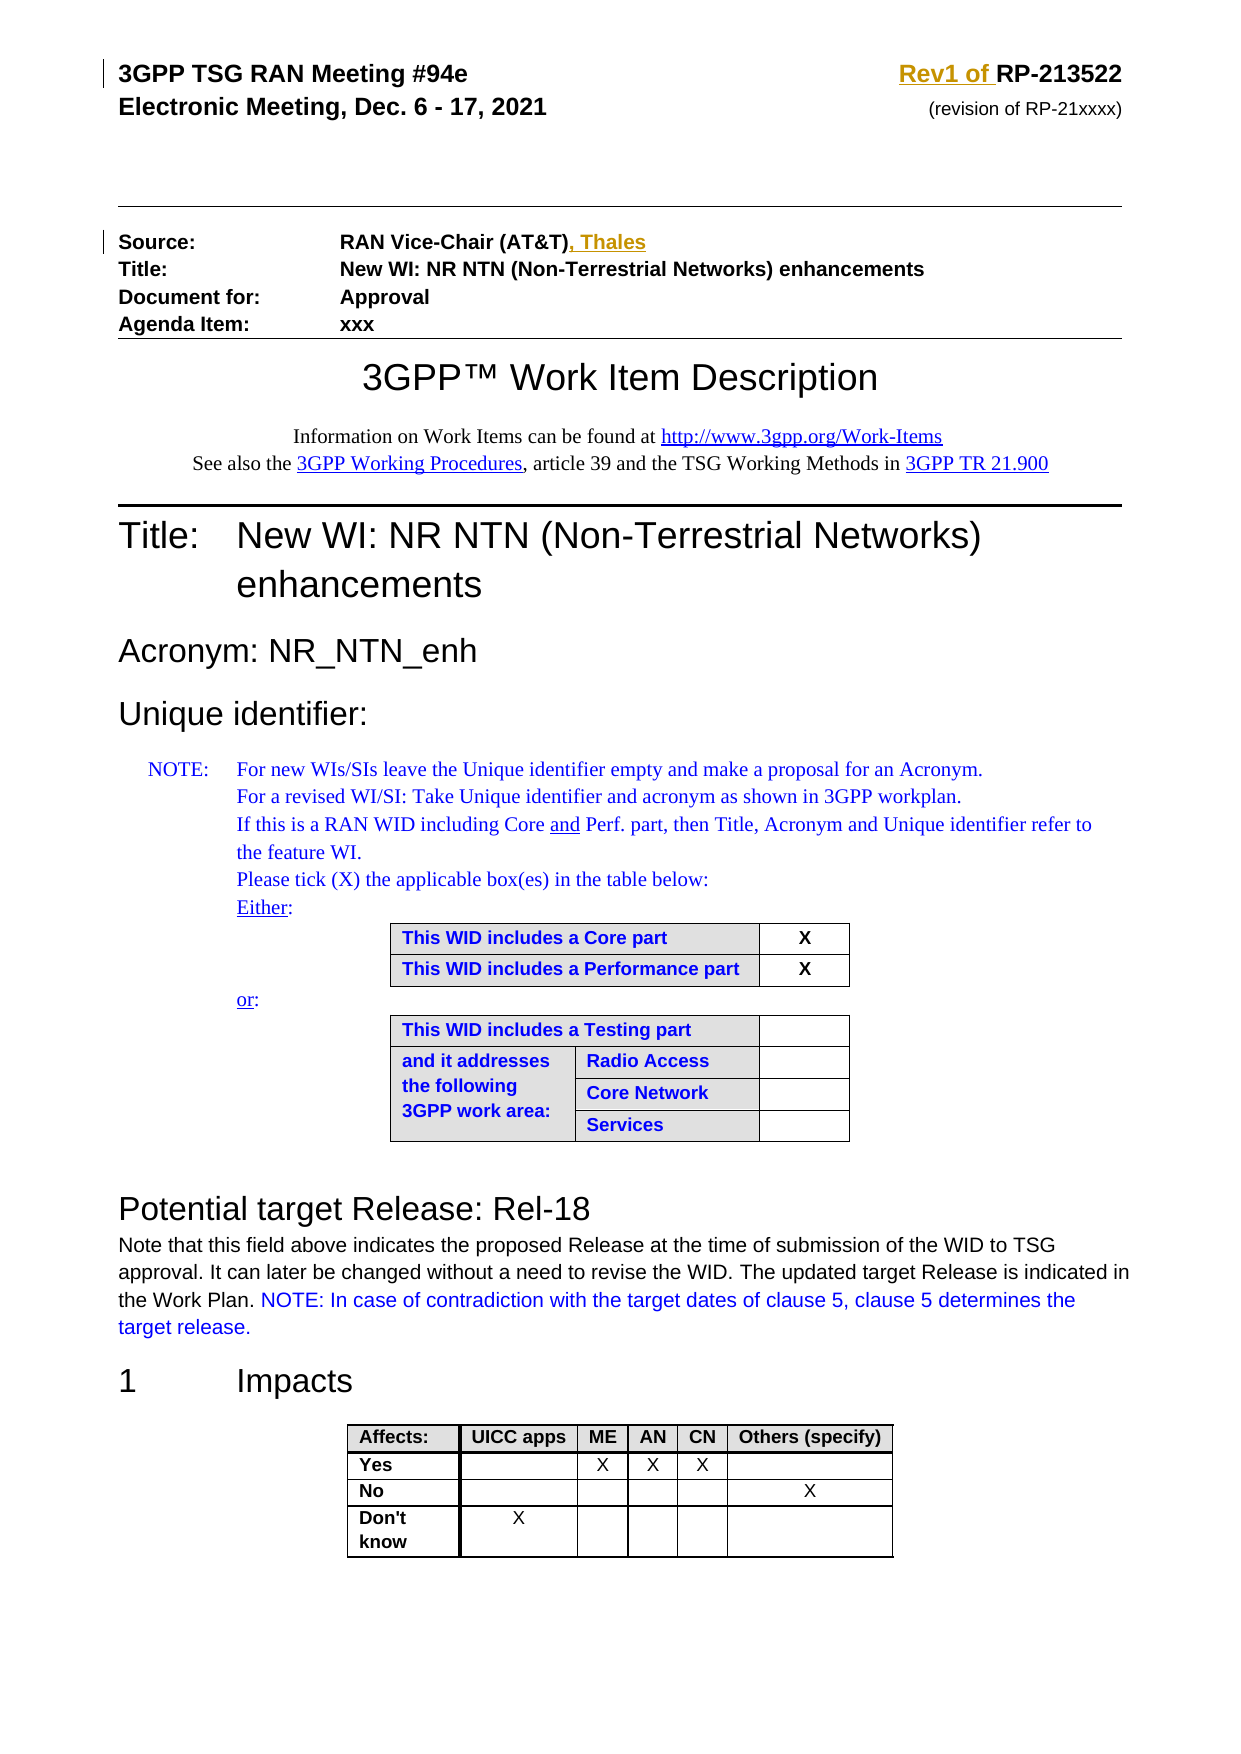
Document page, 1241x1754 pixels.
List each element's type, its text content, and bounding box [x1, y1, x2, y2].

table_header CN [678, 1426, 727, 1451]
table_header This WID includes a Testing part [391, 1016, 759, 1046]
text NOTE: For new WIs/SIs leave the Unique identifier empty and make a proposal for an Acronym. [148, 757, 1122, 781]
text Information on Work Items can be found at http://www.3gpp.org/Work-Items See also the 3GPP Working Procedures, article 39 and the TSG Working Methods in 3GPP TR 21.900 [118, 423, 1122, 475]
subtitle 1 Impacts [118, 1361, 1122, 1400]
subtitle Acronym: NR_NTN_enh [118, 631, 1122, 669]
table_header AN [629, 1426, 677, 1451]
text or: [148, 987, 1122, 1011]
table_cell [462, 1454, 577, 1479]
table_cell No [348, 1480, 458, 1505]
text Title: New WI: NR NTN (Non-Terrestrial Networks) enhancements [118, 257, 1122, 281]
table_cell [760, 1111, 849, 1141]
table_cell Don't know [348, 1507, 458, 1556]
table_cell Services [576, 1111, 759, 1141]
text Electronic Meeting, Dec. 6 - 17, 2021 (revision of RP-21xxxx) [118, 92, 1122, 121]
table_cell [728, 1454, 892, 1479]
table_cell [760, 1047, 849, 1078]
text Agenda Item: xxx [118, 312, 1122, 338]
table_cell X [462, 1507, 577, 1556]
text Source: RAN Vice-Chair (AT&T) [118, 229, 1122, 253]
table_header Affects: [348, 1426, 458, 1451]
table_cell Core Network [576, 1079, 759, 1109]
table_cell X [578, 1454, 627, 1479]
table_cell [462, 1480, 577, 1505]
text Either: [148, 895, 1122, 919]
table_header Others (specify) [728, 1426, 892, 1451]
table_cell This WID includes a Performance part [391, 955, 759, 986]
table_cell [629, 1480, 677, 1505]
table_cell X [728, 1480, 892, 1505]
table_header This WID includes a Core part [391, 924, 759, 954]
table_cell [678, 1480, 727, 1505]
table_cell X [678, 1454, 727, 1479]
table_header [760, 1016, 849, 1046]
table_header ME [578, 1426, 627, 1451]
subtitle Title: New WI: NR NTN (Non-Terrestrial Networks) enhancements [118, 507, 1122, 606]
text Document for: Approval [118, 284, 1122, 308]
text For a revised WI/SI: Take Unique identifier and acronym as shown in 3GPP workplan. [148, 784, 1122, 808]
text Please tick (X) the applicable box(es) in the table below: [148, 867, 1122, 891]
table_header UICC apps [462, 1426, 577, 1451]
text Note that this field above indicates the proposed Release at the time of submission of the WID to TSG approval. It can later be changed without a need to revise the WID. The updated target Release is indicated in the Work Plan. NOTE: In case of contradiction with the target dates of clause 5, clause 5 determines the target release. [118, 1233, 1132, 1339]
table_cell [728, 1507, 892, 1556]
table_cell and it addresses the following 3GPP work area: [391, 1047, 575, 1141]
text 3GPP TSG RAN Meeting #94e RP-213522 [118, 59, 1122, 88]
table_cell [678, 1507, 727, 1556]
table_cell X [760, 955, 849, 986]
subtitle Unique identifier: [118, 694, 1122, 732]
table_cell [578, 1480, 627, 1505]
text If this is a RAN WID including Core and Perf. part, then Title, Acronym and Unique identifier refer to the feature WI. [148, 812, 1122, 864]
table_cell [760, 1079, 849, 1109]
table_cell [629, 1507, 677, 1556]
table_header X [760, 924, 849, 954]
text Potential target Release: Rel-18 [118, 1188, 1132, 1227]
table_cell [578, 1507, 627, 1556]
table_cell X [629, 1454, 677, 1479]
table_cell Yes [348, 1454, 458, 1479]
table_cell Radio Access [576, 1047, 759, 1078]
text 3GPP™ Work Item Description [118, 355, 1122, 398]
